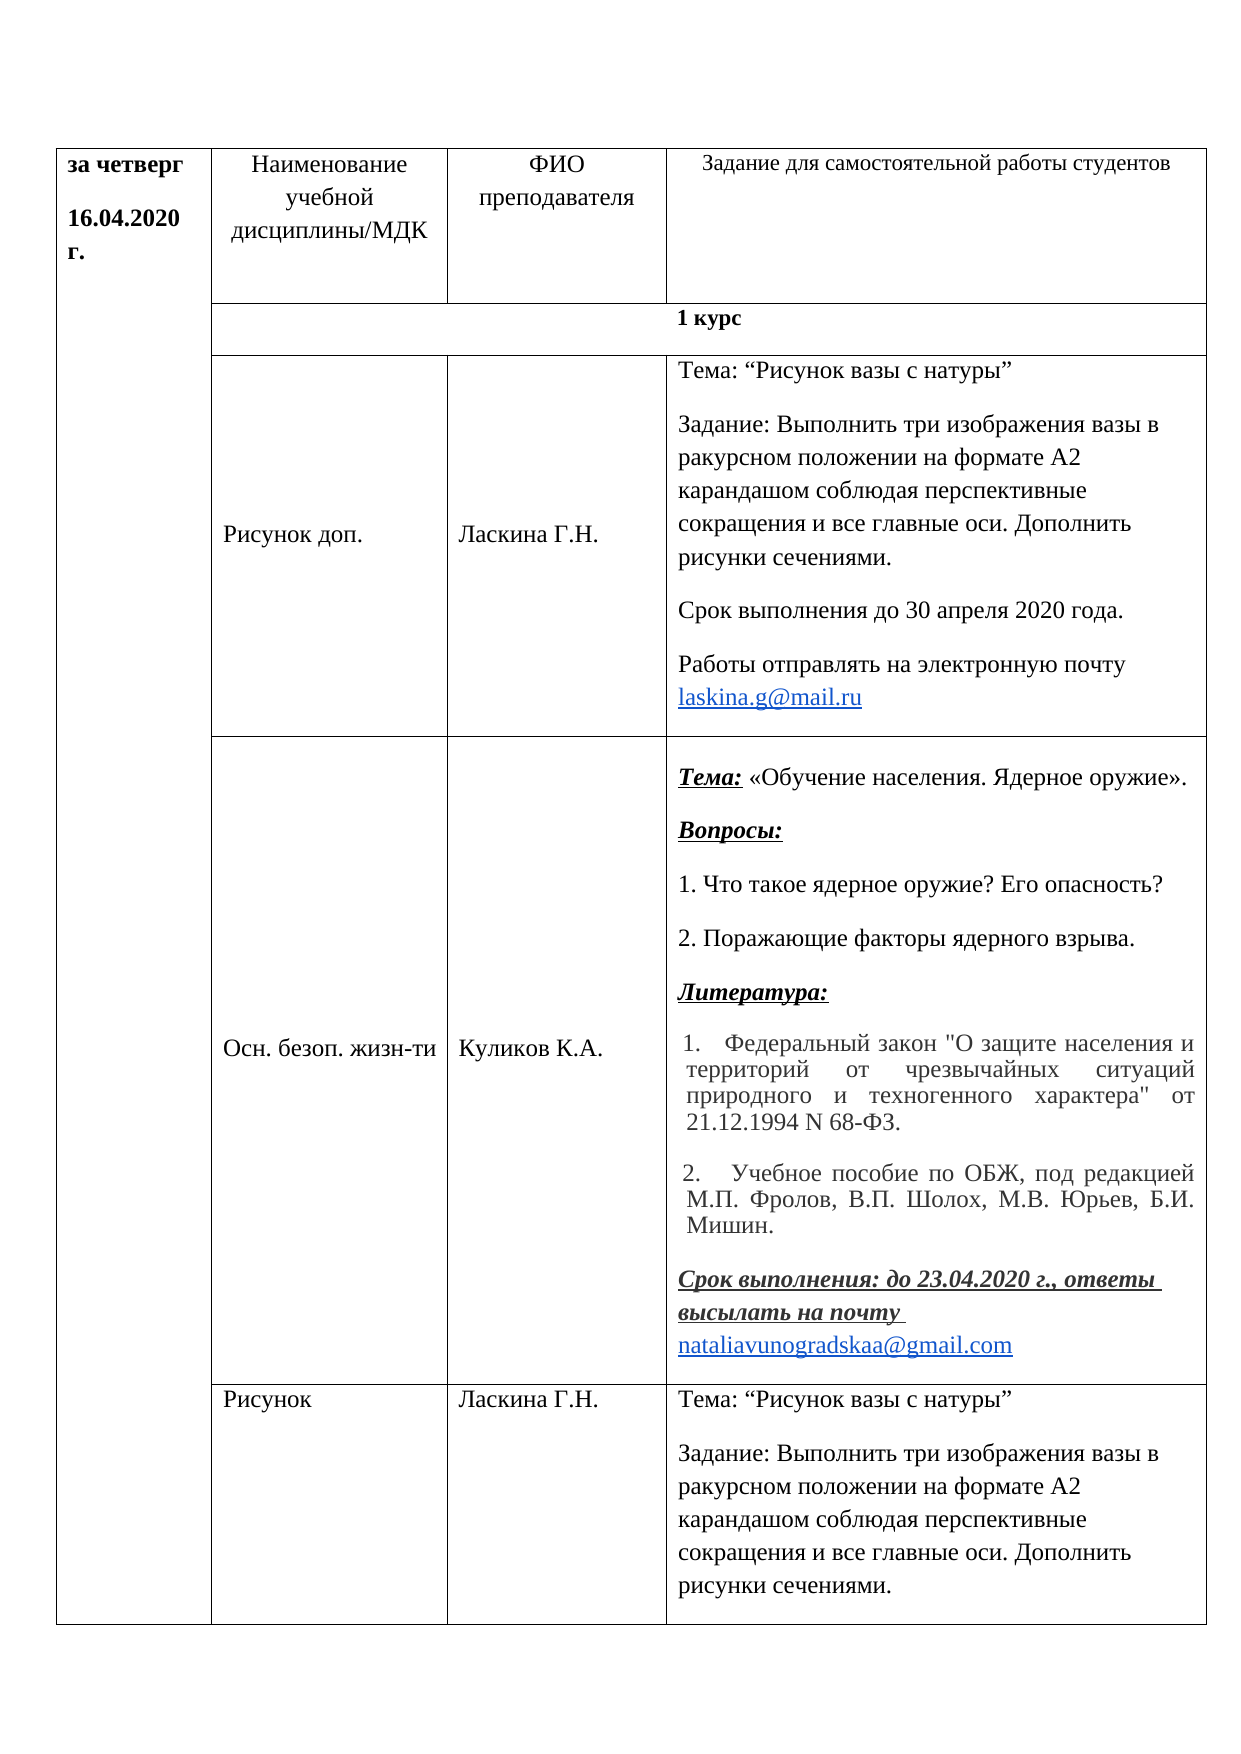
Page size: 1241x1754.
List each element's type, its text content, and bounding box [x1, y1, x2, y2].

table_cell Осн. безоп. жизн-ти [212, 737, 447, 1383]
table_cell Рисунок доп. [212, 356, 447, 736]
table_cell 1 курс [212, 304, 1206, 354]
table_cell Ласкина Г.Н. [448, 1385, 666, 1624]
table_header за четверг 16.04.2020 г. [57, 149, 211, 1624]
table_header ФИО преподавателя [448, 149, 666, 302]
table_cell Куликов К.А. [448, 737, 666, 1383]
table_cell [667, 1385, 1206, 1624]
table_cell Рисунок [212, 1385, 447, 1624]
table_cell Ласкина Г.Н. [448, 356, 666, 736]
table_header Задание для самостоятельной работы студентов [667, 149, 1206, 302]
table_cell Тема: «Обучение населения. Ядерное оружие». Вопросы: 1. Что такое ядерное оружие? Его опасность? 2. Поражающие факторы ядерного взрыва. Литература: 1. Федеральный закон "О защите населения и территорий от чрезвычайных ситуаций природного и техногенного характера" от 21.12.1994 N 68-ФЗ. 2. Учебное пособие по ОБЖ, под редакцией М.П. Фролов, В.П. Шолох, М.В. Юрьев, Б.И. Мишин. Срок выполнения: до 23.04.2020 г., ответы высылать на почту nataliavunogradskaa@gmail.com [667, 737, 1206, 1383]
table_header Наименование учебной дисциплины/МДК [212, 149, 447, 302]
